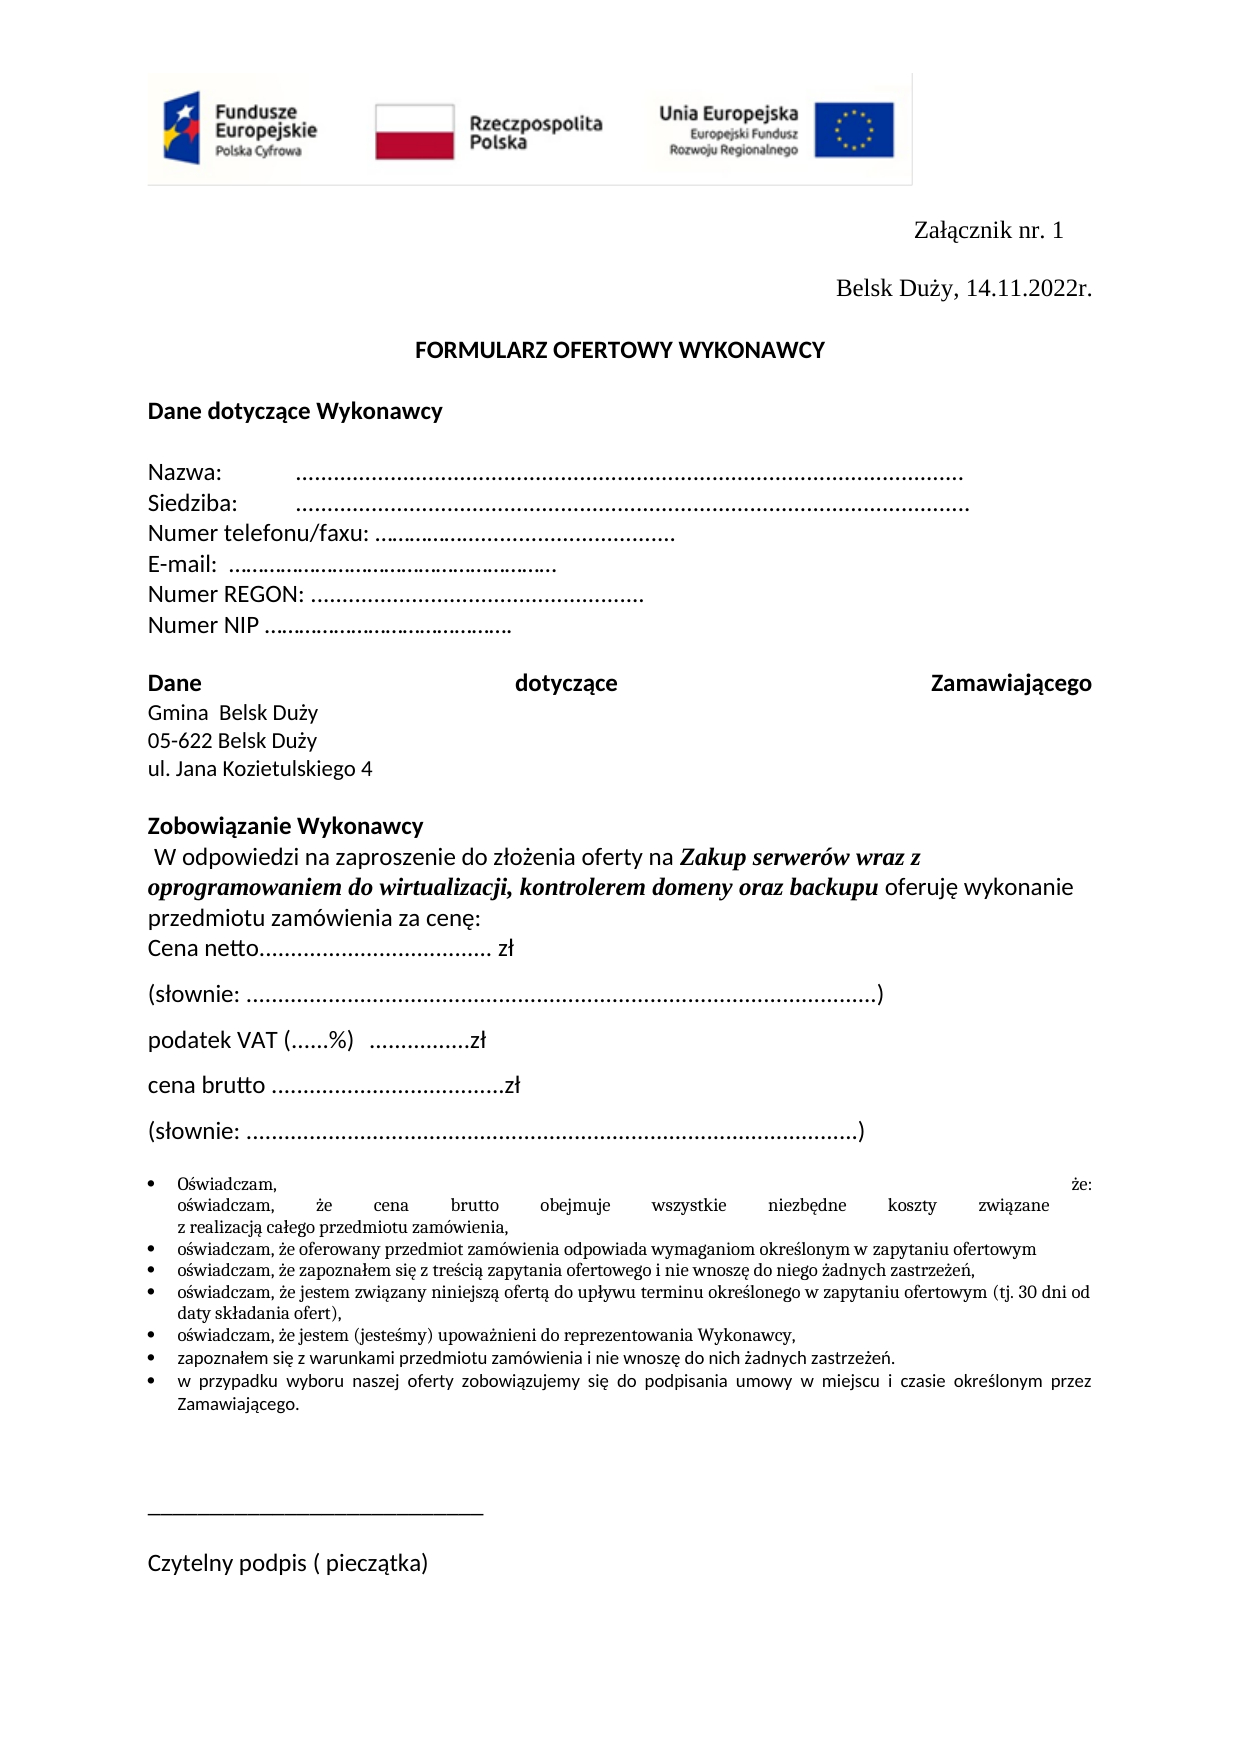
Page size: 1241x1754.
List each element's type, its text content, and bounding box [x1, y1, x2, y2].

list zapoznałem się z warunkami przedmiotu zamówienia i nie wnoszę do nich żadnych zastrzeżeń. [148, 1346, 1092, 1369]
text 05-622 Belsk Duży [148, 726, 1092, 754]
text podatek VAT (......%) ................zł [148, 1024, 1092, 1054]
list Oświadczam, że: oświadczam, że cena brutto obejmuje wszystkie niezbędne koszty związane z realizacją całego przedmiotu zamówienia, [148, 1173, 1092, 1238]
text FORMULARZ OFERTOWY WYKONAWCY [148, 334, 1092, 365]
text Cena netto..................................... zł [148, 932, 1092, 963]
text Numer NIP ……………………………………. [148, 609, 1092, 668]
text E-mail: ………………………………………………… [148, 548, 1092, 578]
text cena brutto .....................................zł [148, 1069, 1092, 1100]
text Zobowiązanie Wykonawcy W odpowiedzi na zaproszenie do złożenia oferty na Zakup serwerów wraz z oprogramowaniem do wirtualizacji, kontrolerem domeny oraz backupu oferuję wykonanie przedmiotu zamówienia za cenę: [148, 810, 1092, 932]
text (słownie: .................................................................................................) [148, 1115, 1092, 1146]
text Siedziba: ........................................................................................................... Numer telefonu/faxu: …………….................................. [148, 487, 1092, 548]
list oświadczam, że jestem (jesteśmy) upoważnieni do reprezentowania Wykonawcy, [148, 1324, 1092, 1346]
list oświadczam, że zapoznałem się z treścią zapytania ofertowego i nie wnoszę do niego żadnych zastrzeżeń, [148, 1260, 1092, 1281]
picture [147, 73, 914, 187]
text Czytelny podpis ( pieczątka) [148, 1547, 1092, 1577]
text Belsk Duży, 14.11.2022r. [148, 273, 1092, 301]
text Dane dotyczące Zamawiającego Gmina Belsk Duży [148, 668, 1092, 726]
text Numer REGON: ..................................................... [148, 578, 1092, 609]
text Dane dotyczące Wykonawcy Nazwa: .......................................................................................................... [148, 365, 1092, 487]
list oświadczam, że oferowany przedmiot zamówienia odpowiada wymaganiom określonym w zapytaniu ofertowym [148, 1238, 1092, 1260]
list oświadczam, że jestem związany niniejszą ofertą do upływu terminu określonego w zapytaniu ofertowym (tj. 30 dni od daty składania ofert), [148, 1281, 1092, 1324]
list w przypadku wyboru naszej oferty zobowiązujemy się do podpisania umowy w miejscu i czasie określonym przez Zamawiającego. [148, 1369, 1092, 1415]
text (słownie: ....................................................................................................) [148, 978, 1092, 1008]
text Załącznik nr. 1 [885, 215, 1092, 244]
text ___________________________ [148, 1488, 1092, 1547]
text ul. Jana Kozietulskiego 4 [148, 754, 1092, 810]
